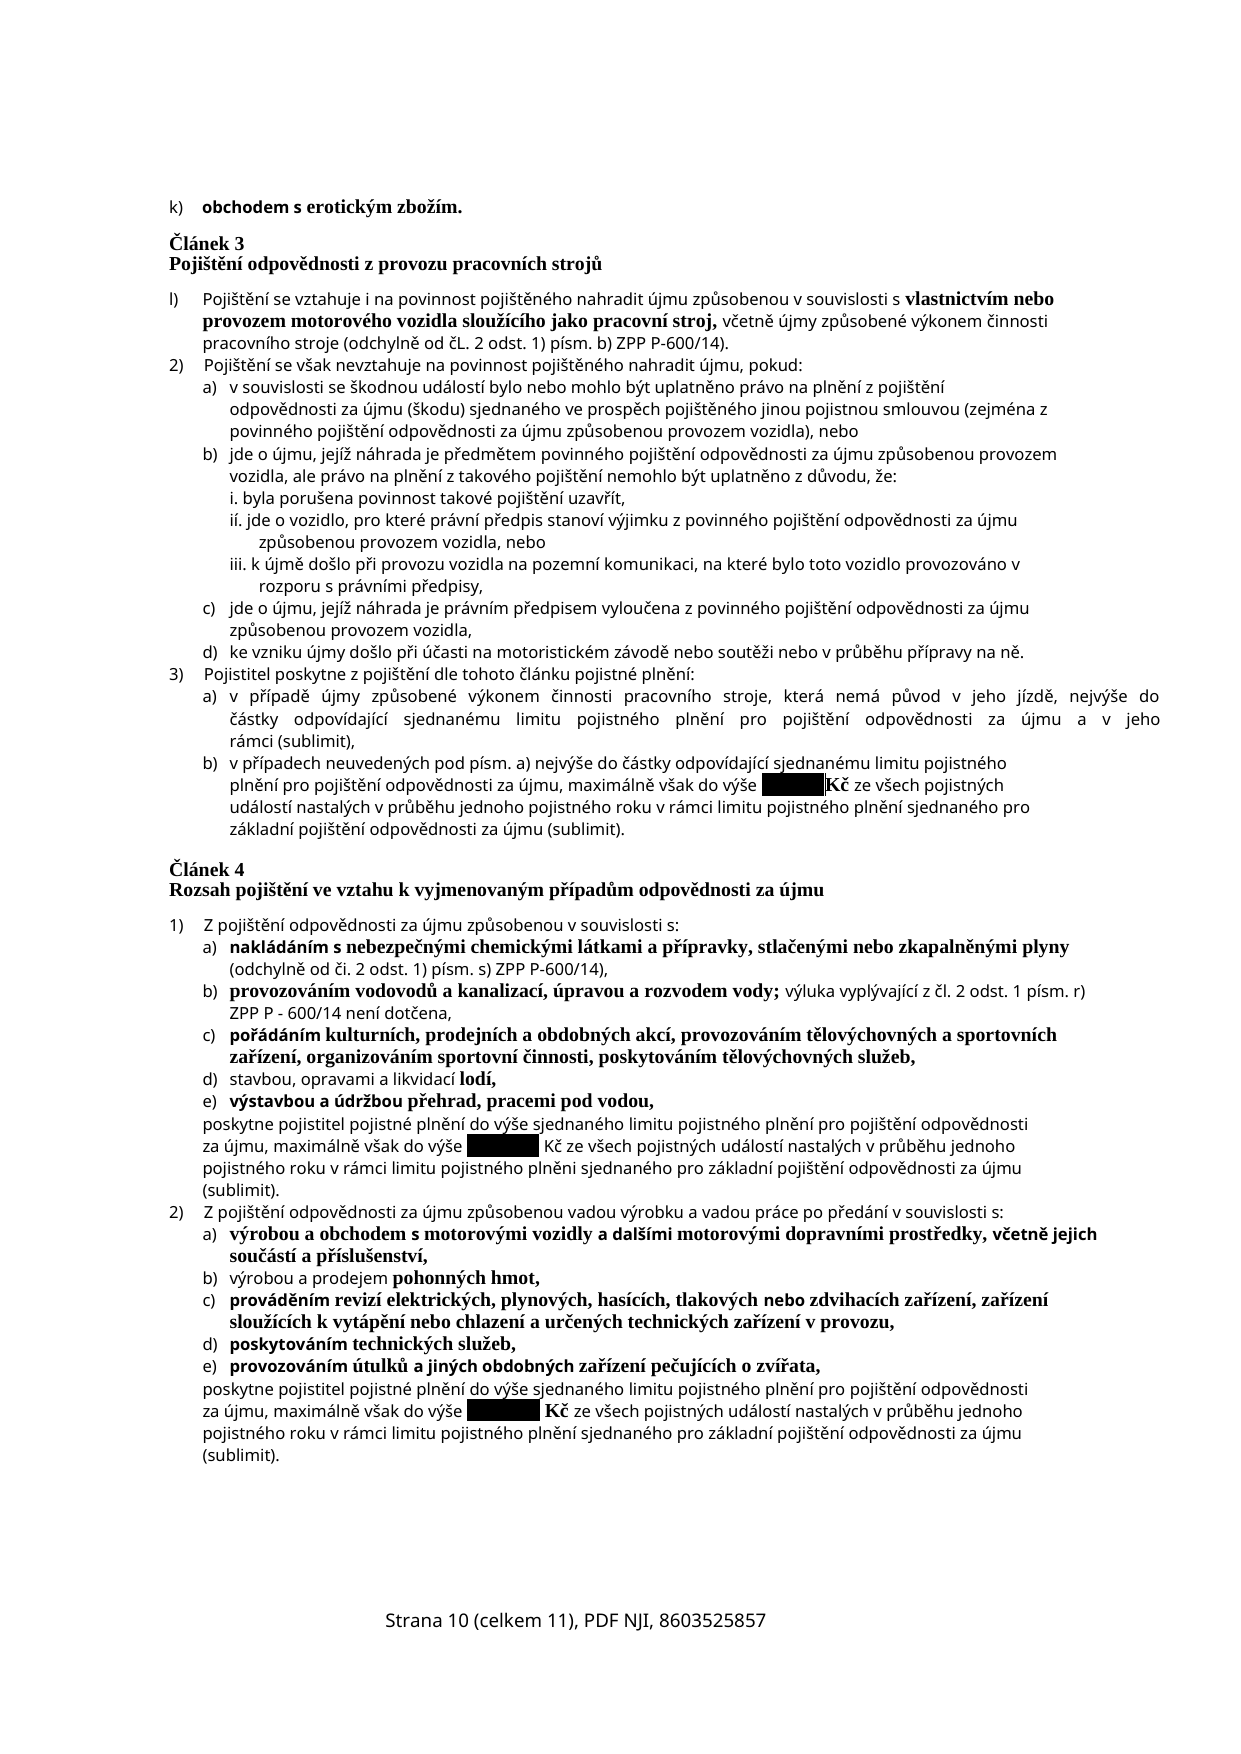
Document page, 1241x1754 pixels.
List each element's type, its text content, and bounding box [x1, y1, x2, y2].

list jde o újmu, jejíž náhrada je předmětem povinného pojištění odpovědnosti za újmu způsobenou provozem vozidla, ale právo na plnění z takového pojištění nemohlo být uplatněno z důvodu, že: [202, 442, 1161, 487]
list provozováním útulků a jiných obdobných zařízení pečujících o zvířata, [202, 1355, 1161, 1377]
text (odchylně od či. 2 odst. 1) písm. s) ZPP P-600/14), [229, 958, 1161, 980]
list Z pojištění odpovědnosti za újmu způsobenou vadou výrobku a vadou práce po předání v souvislosti s: [169, 1201, 1161, 1223]
text Článek 3 [169, 234, 1161, 254]
list stavbou, opravami a likvidací lodí, [202, 1068, 1161, 1090]
list prováděním revizí elektrických, plynových, hasících, tlakových nebo zdvihacích zařízení, zařízení sloužících k vytápění nebo chlazení a určených technických zařízení v provozu, [202, 1289, 1161, 1333]
list Pojistitel poskytne z pojištění dle tohoto článku pojistné plnění: [169, 663, 1161, 685]
list Pojištění se však nevztahuje na povinnost pojištěného nahradit újmu, pokud: [169, 354, 1161, 376]
text poskytne pojistitel pojistné plnění do výše sjednaného limitu pojistného plnění pro pojištění odpovědnosti za újmu, maximálně však do výše ..​......​..... Kč ze všech pojistných událostí nastalých v průběhu jednoho pojistného roku v rámci limitu pojistného plnění sjednaného pro základní pojištění odpovědnosti za újmu (sublimit). [202, 1377, 1161, 1466]
text Rozsah pojištění ve vztahu k vyjmenovaným případům odpovědnosti za újmu [169, 880, 1161, 900]
text iii. k újmě došlo při provozu vozidla na pozemní komunikaci, na které bylo toto vozidlo provozováno v rozporu s právními předpisy, [229, 553, 1161, 597]
list poskytováním technických služeb, [202, 1333, 1161, 1355]
text Strana 10 (celkem 11), PDF NJI, 8603525857 [385, 1612, 767, 1631]
list obchodem s erotickým zbožím. [169, 197, 1161, 217]
list v případech neuvedených pod písm. a) nejvýše do částky odpovídající sjednanému limitu pojistného plnění pro pojištění odpovědnosti za újmu, maximálně však do výše ......​......Kč ze všech pojistných událostí nastalých v průběhu jednoho pojistného roku v rámci limitu pojistného plnění sjednaného pro základní pojištění odpovědnosti za újmu (sublimit). [202, 752, 1161, 840]
list pořádáním kulturních, prodejních a obdobných akcí, provozováním tělovýchovných a sportovních zařízení, organizováním sportovní činnosti, poskytováním tělovýchovných služeb, [202, 1024, 1161, 1068]
list výrobou a obchodem s motorovými vozidly a dalšími motorovými dopravními prostředky, včetně jejich součástí a příslušenství, [202, 1223, 1161, 1267]
text ií. jde o vozidlo, pro které právní předpis stanoví výjimku z povinného pojištění odpovědnosti za újmu způsobenou provozem vozidla, nebo [229, 509, 1161, 553]
list v případě újmy způsobené výkonem činnosti pracovního stroje, která nemá původ v jeho jízdě, nejvýše do částky odpovídající sjednanému limitu pojistného plnění pro pojištění odpovědnosti za újmu a v jeho rámci (sublimit), [202, 685, 1161, 752]
text Pojištění odpovědnosti z provozu pracovních strojů [169, 254, 1161, 274]
list Z pojištění odpovědnosti za újmu způsobenou v souvislosti s: [169, 914, 1161, 936]
list výstavbou a údržbou přehrad, pracemi pod vodou, [202, 1090, 1161, 1112]
list provozováním vodovodů a kanalizací, úpravou a rozvodem vody; výluka vyplývající z čl. 2 odst. 1 písm. r) ZPP P - 600/14 není dotčena, [202, 980, 1161, 1024]
list výrobou a prodejem pohonných hmot, [202, 1267, 1161, 1289]
list jde o újmu, jejíž náhrada je právním předpisem vyloučena z povinného pojištění odpovědnosti za újmu způsobenou provozem vozidla, [202, 597, 1161, 641]
list ke vzniku újmy došlo při účasti na motoristickém závodě nebo soutěži nebo v průběhu přípravy na ně. [202, 641, 1161, 663]
list nakládáním s nebezpečnými chemickými látkami a přípravky, stlačenými nebo zkapalněnými plyny [202, 936, 1161, 958]
list Pojištění se vztahuje i na povinnost pojištěného nahradit újmu způsobenou v souvislosti s vlastnictvím nebo provozem motorového vozidla sloužícího jako pracovní stroj, včetně újmy způsobené výkonem činnosti pracovního stroje (odchylně od čL. 2 odst. 1) písm. b) ZPP P-600/14). [169, 288, 1161, 354]
list v souvislosti se škodnou událostí bylo nebo mohlo být uplatněno právo na plnění z pojištění odpovědnosti za újmu (škodu) sjednaného ve prospěch pojištěného jinou pojistnou smlouvou (zejména z povinného pojištění odpovědnosti za újmu způsobenou provozem vozidla), nebo [202, 376, 1161, 442]
text Článek 4 [169, 861, 1161, 880]
text i. byla porušena povinnost takové pojištění uzavřít, [229, 487, 1161, 509]
text poskytne pojistitel pojistné plnění do výše sjednaného limitu pojistného plnění pro pojištění odpovědnosti za újmu, maximálně však do výše ..​......​..... Kč ze všech pojistných událostí nastalých v průběhu jednoho pojistného roku v rámci limitu pojistného plněni sjednaného pro základní pojištění odpovědnosti za újmu (sublimit). [202, 1112, 1161, 1201]
